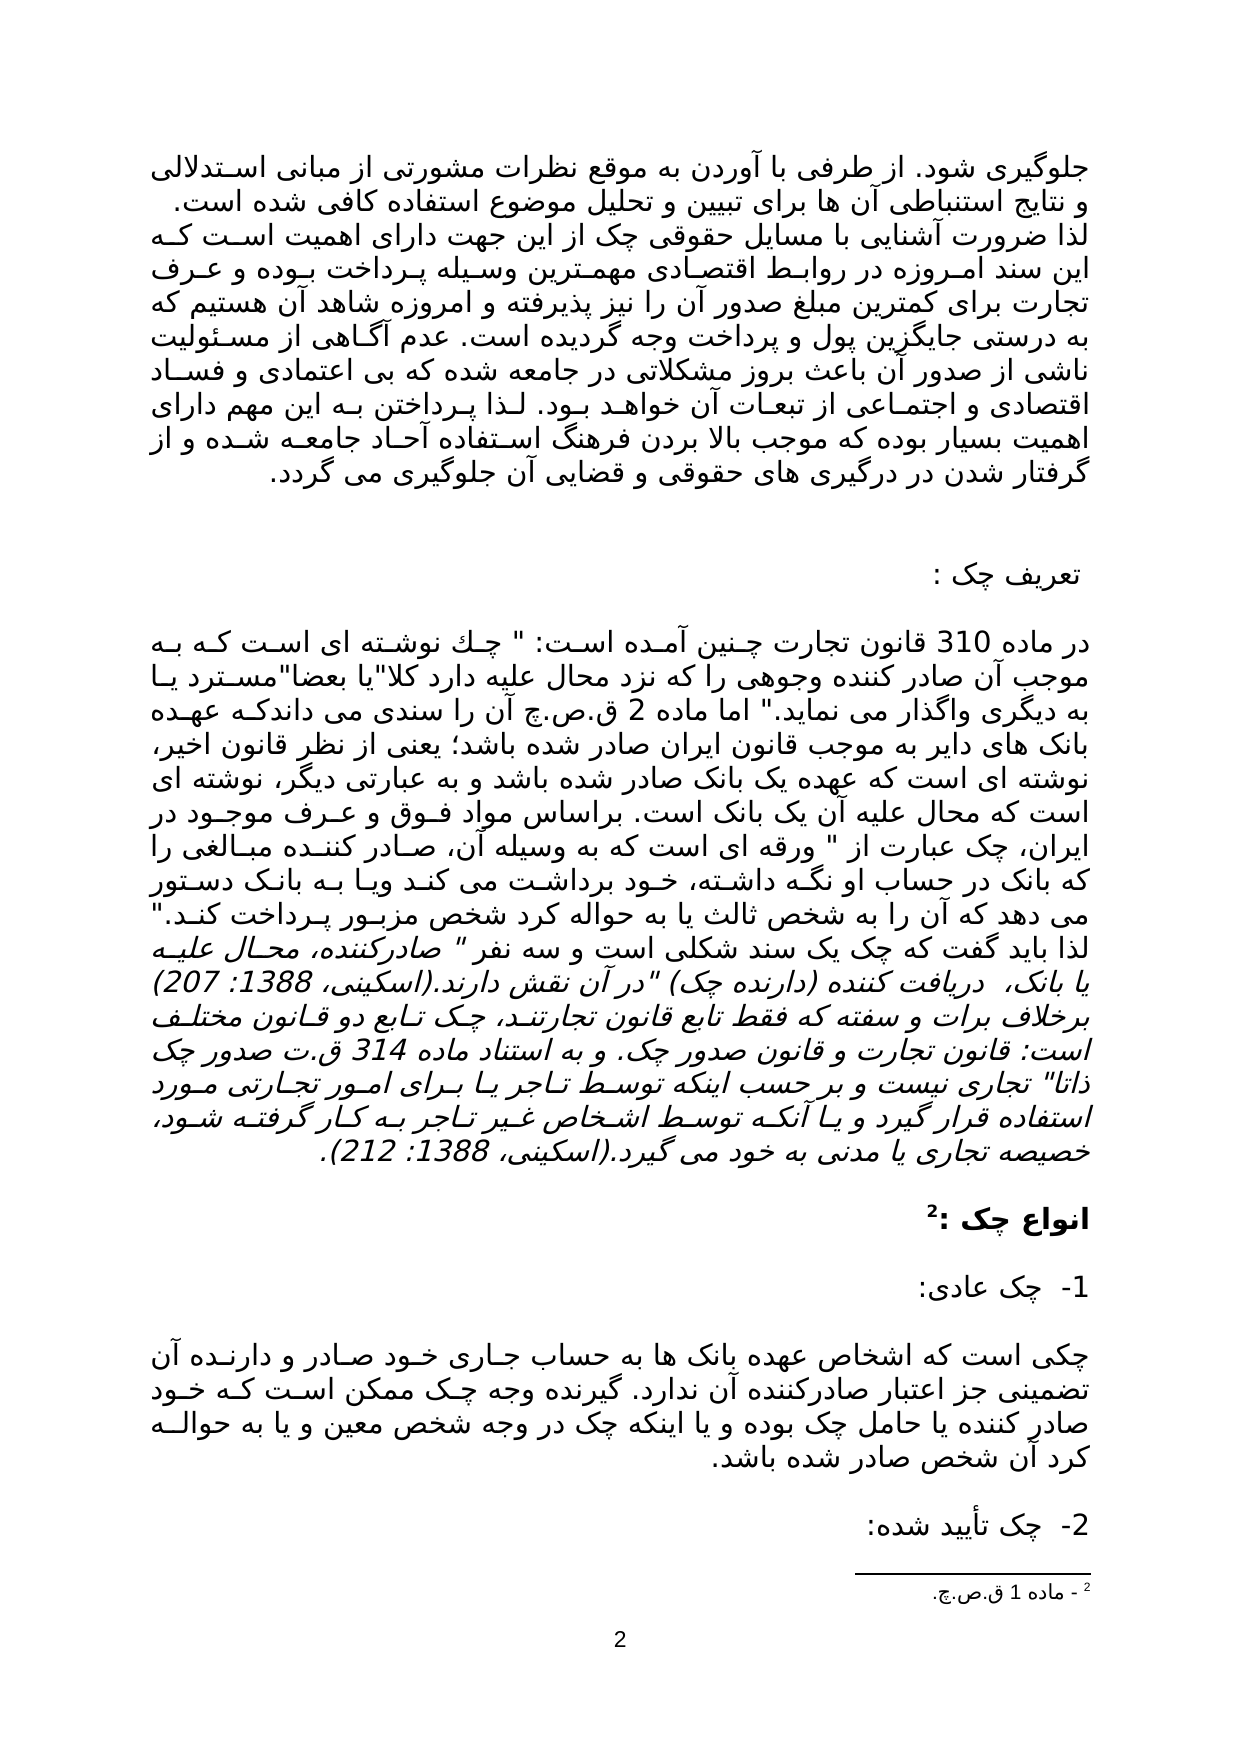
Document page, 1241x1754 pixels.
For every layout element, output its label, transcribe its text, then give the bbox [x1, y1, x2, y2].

text 1- چک عادی: [150, 1236, 1090, 1304]
text تعريف چک : [150, 489, 1090, 591]
text لذا ضرورت آشنایی با مسایل حقوقی چک از این جهت دارای اهمیت است که این سند امروزه در روابط اقتصادی مهمترین وسیله پرداخت بوده و عرف تجارت برای کمترین مبلغ صدور آن را نیز پذیرفته و امروزه شاهد آن هستیم که به درستی جایگزین پول و پرداخت وجه گردیده است. عدم آگاهی از مسئولیت ناشی از صدور آن باعث بروز مشکلاتی در جامعه شده که بی اعتمادی و فساد اقتصادی و اجتماعی از تبعات آن خواهد بود. لذا پرداختن به این مهم دارای اهمیت بسیار بوده که موجب بالا بردن فرهنگ استفاده آحاد جامعه شده و از گرفتار شدن در درگیری های حقوقی و قضایی آن جلوگیری می گردد. [150, 218, 1090, 489]
text چكی است كه اشخاص عهده بانک ها به حساب جاری خود صادر و دارنده آن تضمینی جز اعتبار صادرکننده آن ندارد. گيرنده وجه چک ممكن است كه خود صادر كننده يا حامل چک بوده و يا اينكه چک در وجه شخص معين و يا به حواله كرد آن شخص صادر شده باشد. [150, 1304, 1090, 1474]
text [150, 150, 1090, 218]
text انواع چک : [150, 1202, 1090, 1236]
text در ماده 310 قانون تجارت چنین آمده است: " چك نوشته ای است كه به موجب آن صادر كننده وجوهی را كه نزد محال عليه دارد كلا"يا بعضا"مسترد يا به ديگری واگذار می نمايد." اما ماده 2 ق.ص.چ آن را سندی می داندکه عهده بانک های دایر به موجب قانون ایران صادر شده باشد؛ یعنی از نظر قانون اخیر، نوشته ای است که عهده یک بانک صادر شده باشد و به عبارتی دیگر، نوشته ای است که محال علیه آن یک بانک است. براساس مواد فوق و عرف موجود در ایران، چک عبارت از " ورقه ای است که به وسیله آن، صادر کننده مبالغی را که بانک در حساب او نگه داشته، خود برداشت می کند ویا به بانک دستور می دهد که آن را به شخص ثالث یا به حواله کرد شخص مزبور پرداخت کند." لذا باید گفت که چک یک سند شکلی است و سه نفر " صادركننده، محال عليه يا بانک، دريافت كننده (دارنده چک) "در آن نقش دارند.(اسکینی، 1388: 207) برخلاف برات و سفته که فقط تابع قانون تجارتند، چک تابع دو قانون مختلف است: قانون تجارت و قانون صدور چک. و به استناد ماده 314 ق.ت صدور چک ذاتا" تجاری نیست و بر حسب اینکه توسط تاجر یا برای امور تجارتی مورد استفاده قرار گیرد و یا آنکه توسط اشخاص غیر تاجر به کار گرفته شود، خصیصه تجاری یا مدنی به خود می گیرد.(اسکینی، 1388: 212). [150, 591, 1090, 1169]
text 2- چک تأييد شده: [150, 1474, 1090, 1542]
